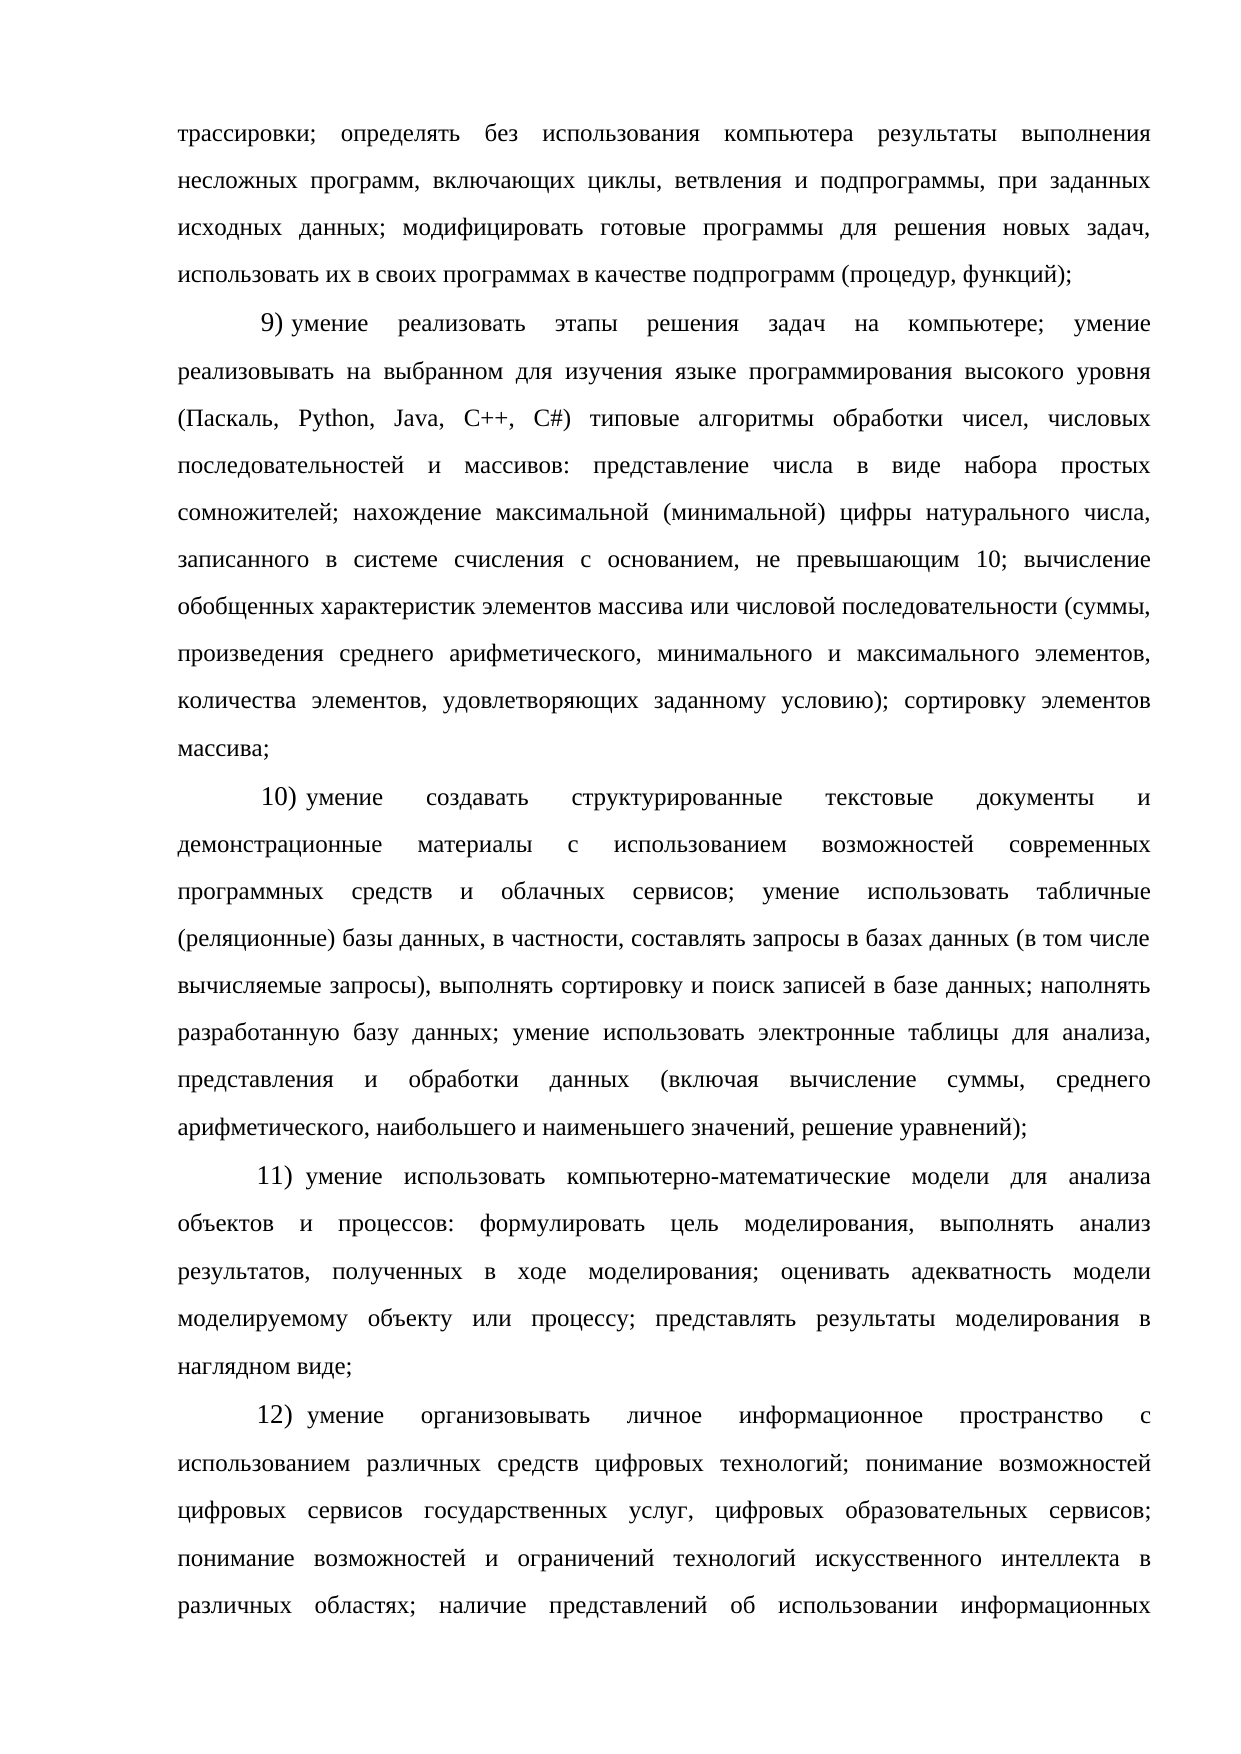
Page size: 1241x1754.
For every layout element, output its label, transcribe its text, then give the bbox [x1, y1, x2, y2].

list умение создавать структурированные текстовые документы и демонстрационные материалы с использованием возможностей современных программных средств и облачных сервисов; умение использовать табличные (реляционные) базы данных, в частности, составлять запросы в базах данных (в том числе вычисляемые запросы), выполнять сортировку и поиск записей в базе данных; наполнять разработанную базу данных; умение использовать электронные таблицы для анализа, представления и обработки данных (включая вычисление суммы, среднего арифметического, наибольшего и наименьшего значений, решение уравнений); [177, 780, 1152, 1140]
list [177, 1398, 1152, 1619]
list умение использовать компьютерно-математические модели для анализа объектов и процессов: формулировать цель моделирования, выполнять анализ результатов, полученных в ходе моделирования; оценивать адекватность модели моделируемому объекту или процессу; представлять результаты моделирования в наглядном виде; [177, 1159, 1152, 1379]
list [177, 118, 1152, 288]
list умение реализовать этапы решения задач на компьютере; умение реализовывать на выбранном для изучения языке программирования высокого уровня (Паскаль, Python, Java, C++, С#) типовые алгоритмы обработки чисел, числовых последовательностей и массивов: представление числа в виде набора простых сомножителей; нахождение максимальной (минимальной) цифры натурального числа, записанного в системе счисления с основанием, не превышающим 10; вычисление обобщенных характеристик элементов массива или числовой последовательности (суммы, произведения среднего арифметического, минимального и максимального элементов, количества элементов, удовлетворяющих заданному условию); сортировку элементов массива; [177, 306, 1152, 761]
